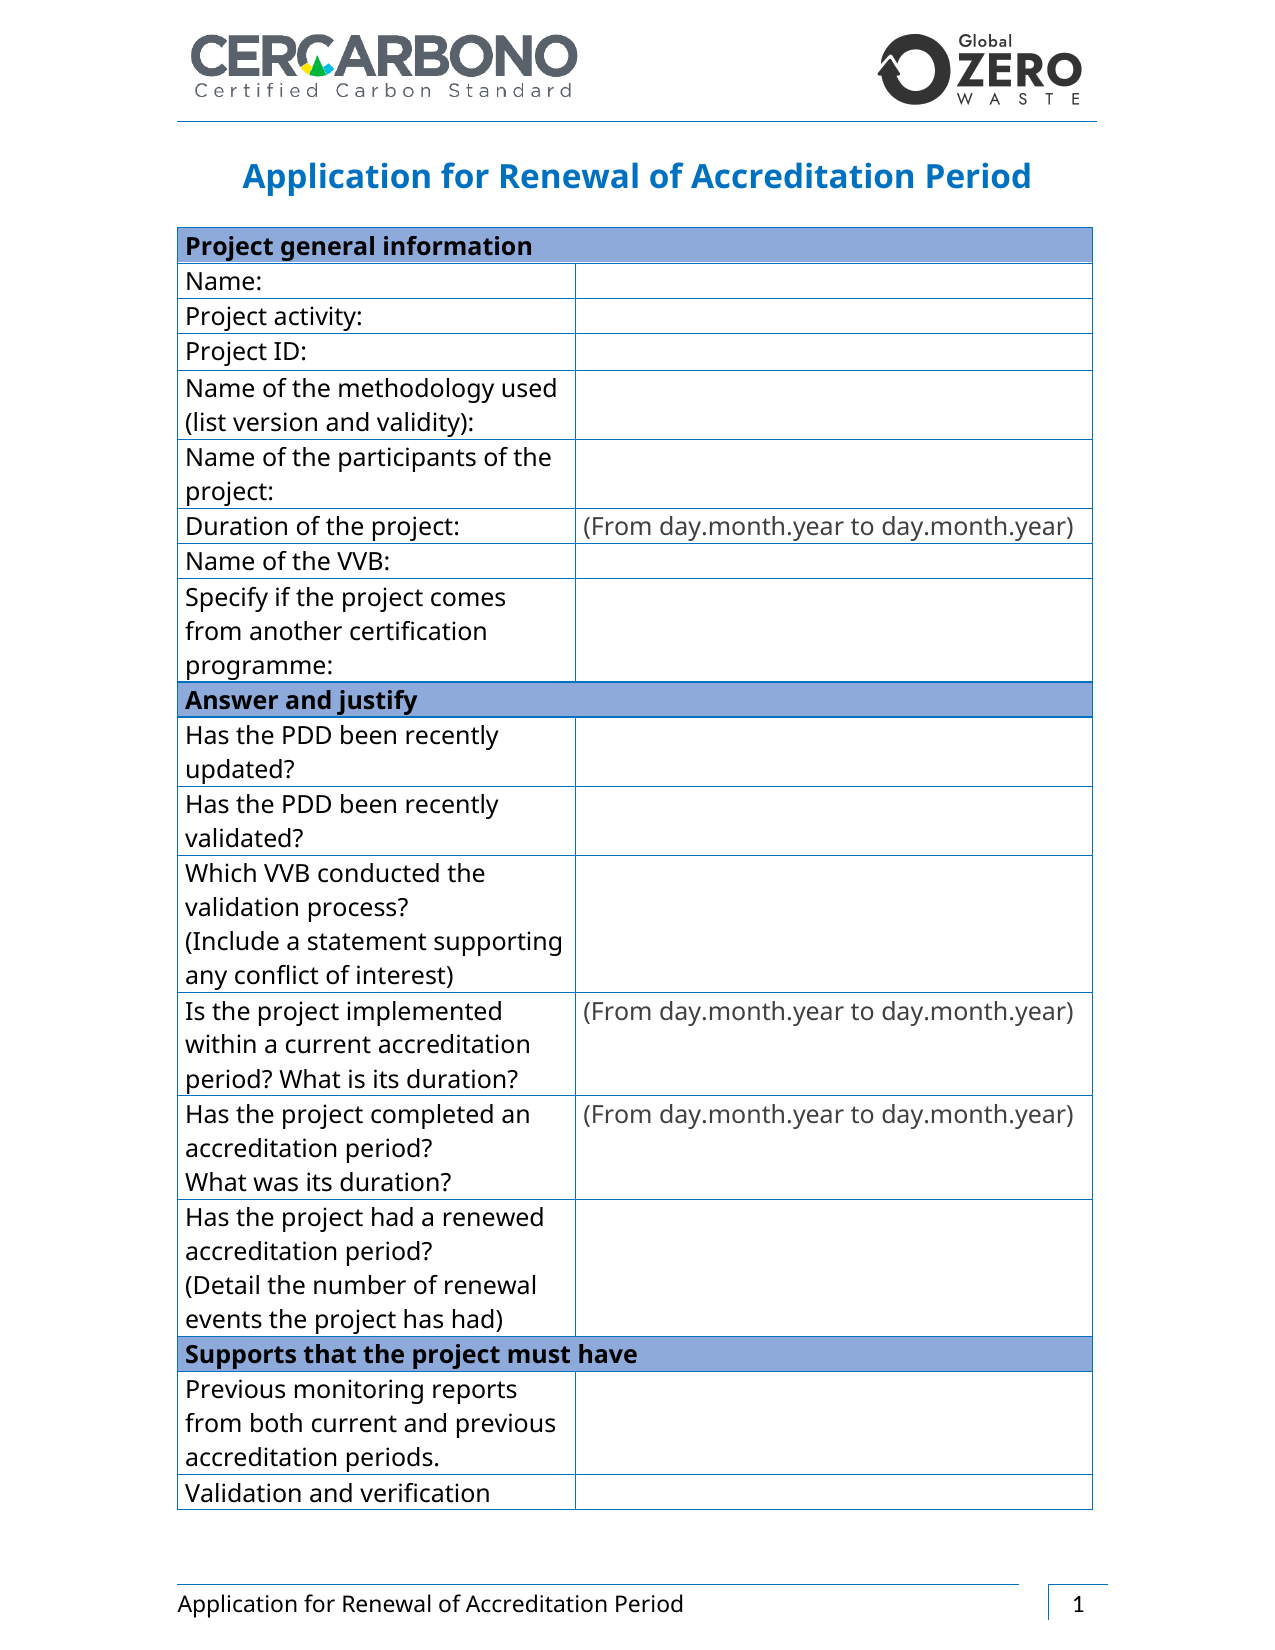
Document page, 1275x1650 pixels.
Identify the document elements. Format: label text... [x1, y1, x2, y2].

table_cell [576, 579, 1092, 681]
table_cell Duration of the project: [178, 509, 575, 543]
table_cell Project activity: [178, 299, 575, 333]
table_cell Has the project had a renewed accreditation period? (Detail the number of renewal events the project has had) [178, 1200, 575, 1336]
table_cell Answer and justify [178, 683, 1092, 716]
table_cell Which VVB conducted the validation process? (Include a statement supporting any conflict of interest) [178, 856, 575, 992]
table_cell [576, 440, 1092, 508]
table_cell Supports that the project must have [178, 1337, 1092, 1371]
table_cell Previous monitoring reports from both current and previous accreditation periods. [178, 1372, 575, 1474]
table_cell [178, 1475, 575, 1509]
table_cell [576, 544, 1092, 578]
table_cell [576, 264, 1092, 297]
table_cell [576, 334, 1092, 369]
table_cell [576, 856, 1092, 992]
table_cell Project ID: [178, 334, 575, 369]
table_cell [576, 1475, 1092, 1509]
table_cell [576, 1372, 1092, 1474]
table_cell Name of the participants of the project: [178, 440, 575, 508]
table_cell Name: [178, 264, 575, 297]
table_cell [576, 718, 1092, 786]
table_cell Specify if the project comes from another certification programme: [178, 579, 575, 681]
table_cell [576, 787, 1092, 855]
table_header Project general information [178, 228, 1092, 262]
table_cell Is the project implemented within a current accreditation period? What is its duration? [178, 993, 575, 1095]
table_cell [576, 299, 1092, 333]
picture [189, 32, 579, 99]
table_cell [576, 1200, 1092, 1336]
table_cell (From day.month.year to day.month.year) [576, 1096, 1092, 1198]
table_cell Has the project completed an accreditation period? What was its duration? [178, 1096, 575, 1198]
table_cell Name of the VVB: [178, 544, 575, 578]
table_cell Name of the methodology used (list version and validity): [178, 371, 575, 439]
table_cell (From day.month.year to day.month.year) [576, 993, 1092, 1095]
picture [872, 29, 1086, 111]
table_cell Has the PDD been recently validated? [178, 787, 575, 855]
table_cell [576, 371, 1092, 439]
table_cell (From day.month.year to day.month.year) [576, 509, 1092, 543]
text Application for Renewal of Accreditation Period [177, 153, 1098, 198]
table_cell Has the PDD been recently updated? [178, 718, 575, 786]
